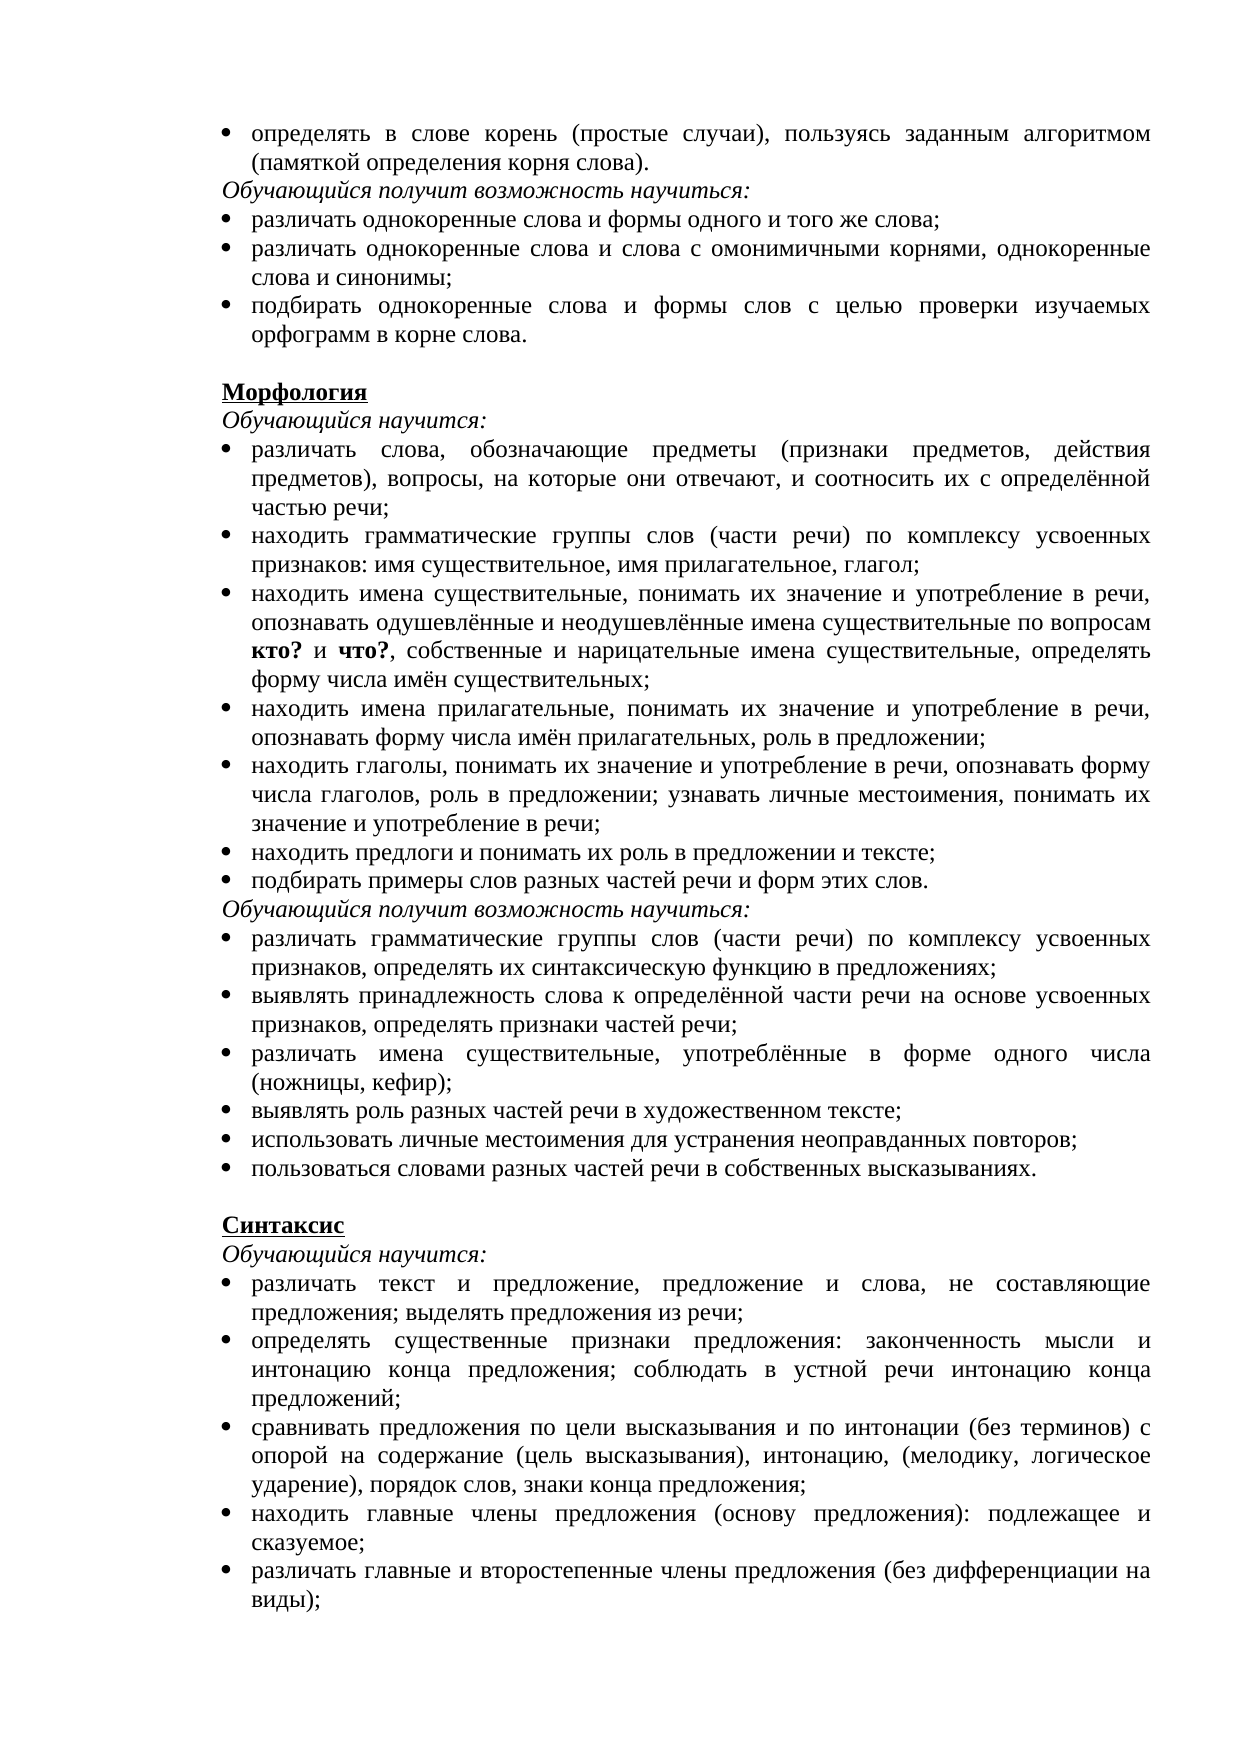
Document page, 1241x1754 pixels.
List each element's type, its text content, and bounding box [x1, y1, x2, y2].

list различать однокоренные слова и формы одного и того же слова; [222, 204, 1152, 233]
text Обучающийся научится: [222, 1239, 1152, 1268]
list подбирать однокоренные слова и формы слов с целью проверки изучаемых орфограмм в корне слова. [222, 291, 1152, 348]
list различать грамматические группы слов (части речи) по комплексу усвоенных признаков, определять их синтаксическую функцию в предложениях; [222, 923, 1152, 981]
list использовать личные местоимения для устранения неоправданных повторов; [222, 1124, 1152, 1153]
list различать слова, обозначающие предметы (признаки предметов, действия предметов), вопросы, на которые они отвечают, и соотносить их с определённой частью речи; [222, 434, 1152, 521]
list определять существенные признаки предложения: законченность мысли и интонацию конца предложения; соблюдать в устной речи интонацию конца предложений; [222, 1326, 1152, 1412]
list находить глаголы, понимать их значение и употребление в речи, опознавать форму числа глаголов, роль в предложении; узнавать личные местоимения, понимать их значение и употребление в речи; [222, 751, 1152, 837]
list находить имена существительные, понимать их значение и употребление в речи, опознавать одушевлённые и неодушевлённые имена существительные по вопросам кто? и что?, собственные и нарицательные имена существительные, определять форму числа имён существительных; [222, 578, 1152, 693]
list находить имена прилагательные, понимать их значение и употребление в речи, опознавать форму числа имён прилагательных, роль в предложении; [222, 693, 1152, 751]
list сравнивать предложения по цели высказывания и по интонации (без терминов) с опорой на содержание (цель высказывания), интонацию, (мелодику, логическое ударение), порядок слов, знаки конца предложения; [222, 1412, 1152, 1498]
list пользоваться словами разных частей речи в собственных высказываниях. [222, 1153, 1152, 1182]
list различать текст и предложение, предложение и слова, не составляющие предложения; выделять предложения из речи; [222, 1268, 1152, 1326]
list различать однокоренные слова и слова с омонимичными корнями, однокоренные слова и синонимы; [222, 233, 1152, 291]
text Морфология [222, 377, 1152, 406]
list находить главные члены предложения (основу предложения): подлежащее и сказуемое; [222, 1498, 1152, 1556]
list различать главные и второстепенные члены предложения (без дифференциации на виды); [222, 1556, 1152, 1613]
list выявлять принадлежность слова к определённой части речи на основе усвоенных признаков, определять признаки частей речи; [222, 981, 1152, 1038]
list определять в слове корень (простые случаи), пользуясь заданным алгоритмом (памяткой определения корня слова). [222, 118, 1152, 176]
list находить грамматические группы слов (части речи) по комплексу усвоенных признаков: имя существительное, имя прилагательное, глагол; [222, 521, 1152, 578]
list находить предлоги и понимать их роль в предложении и тексте; [222, 837, 1152, 866]
list выявлять роль разных частей речи в художественном тексте; [222, 1096, 1152, 1124]
text Обучающийся получит возможность научиться: [222, 894, 1152, 923]
text Обучающийся научится: [222, 406, 1152, 434]
text Синтаксис [222, 1211, 1152, 1239]
list подбирать примеры слов разных частей речи и форм этих слов. [222, 866, 1152, 894]
text Обучающийся получит возможность научиться: [222, 176, 1152, 204]
list различать имена существительные, употреблённые в форме одного числа (ножницы, кефир); [222, 1038, 1152, 1096]
